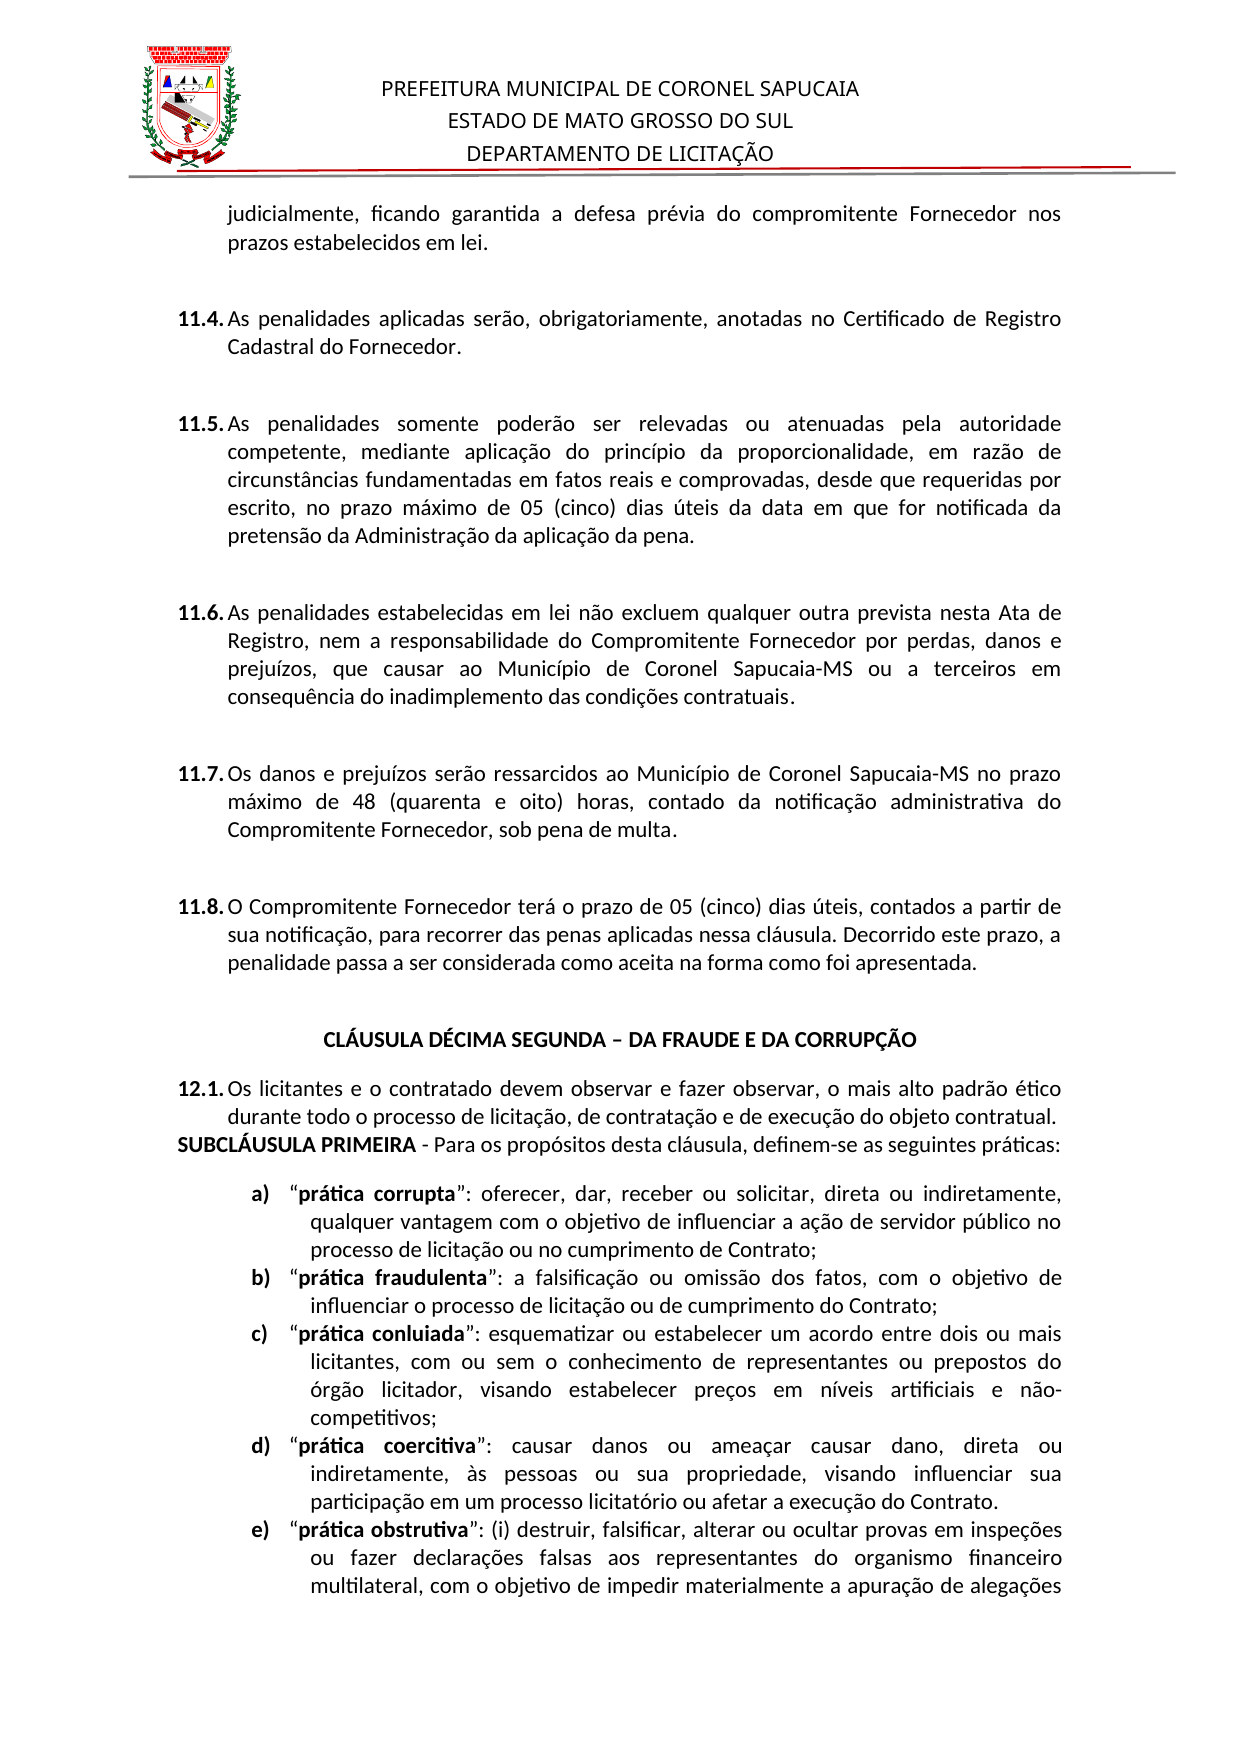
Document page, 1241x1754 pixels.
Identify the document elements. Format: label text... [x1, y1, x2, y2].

list “prática coercitiva”: causar danos ou ameaçar causar dano, direta ou indiretamente, às pessoas ou sua propriedade, visando influenciar sua participação em um processo licitatório ou afetar a execução do Contrato. [251, 1431, 1063, 1515]
list “prática corrupta”: oferecer, dar, receber ou solicitar, direta ou indiretamente, qualquer vantagem com o objetivo de influenciar a ação de servidor público no processo de licitação ou no cumprimento de Contrato; [251, 1179, 1063, 1263]
list As penalidades aplicadas serão, obrigatoriamente, anotadas no Certificado de Registro Cadastral do Fornecedor. [177, 304, 1063, 361]
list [251, 1515, 1063, 1599]
list As penalidades somente poderão ser relevadas ou atenuadas pela autoridade competente, mediante aplicação do princípio da proporcionalidade, em razão de circunstâncias fundamentadas em fatos reais e comprovadas, desde que requeridas por escrito, no prazo máximo de 05 (cinco) dias úteis da data em que for notificada da pretensão da Administração da aplicação da pena. [177, 409, 1063, 549]
list As penalidades estabelecidas em lei não excluem qualquer outra prevista nesta Ata de Registro, nem a responsabilidade do Compromitente Fornecedor por perdas, danos e prejuízos, que causar ao Município de Coronel Sapucaia-MS ou a terceiros em consequência do inadimplemento das condições contratuais. [177, 598, 1063, 710]
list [177, 199, 1063, 256]
list Os danos e prejuízos serão ressarcidos ao Município de Coronel Sapucaia-MS no prazo máximo de 48 (quarenta e oito) horas, contado da notificação administrativa do Compromitente Fornecedor, sob pena de multa. [177, 759, 1063, 843]
list Os licitantes e o contratado devem observar e fazer observar, o mais alto padrão ético durante todo o processo de licitação, de contratação e de execução do objeto contratual. [177, 1074, 1063, 1130]
text CLÁUSULA DÉCIMA SEGUNDA – DA FRAUDE E DA CORRUPÇÃO [177, 1025, 1063, 1053]
list O Compromitente Fornecedor terá o prazo de 05 (cinco) dias úteis, contados a partir de sua notificação, para recorrer das penas aplicadas nessa cláusula. Decorrido este prazo, a penalidade passa a ser considerada como aceita na forma como foi apresentada. [177, 892, 1063, 976]
list “prática conluiada”: esquematizar ou estabelecer um acordo entre dois ou mais licitantes, com ou sem o conhecimento de representantes ou prepostos do órgão licitador, visando estabelecer preços em níveis artificiais e não-competitivos; [251, 1319, 1063, 1431]
text SUBCLÁUSULA PRIMEIRA - Para os propósitos desta cláusula, definem-se as seguintes práticas: [177, 1130, 1063, 1158]
list “prática fraudulenta”: a falsificação ou omissão dos fatos, com o objetivo de influenciar o processo de licitação ou de cumprimento do Contrato; [251, 1263, 1063, 1319]
